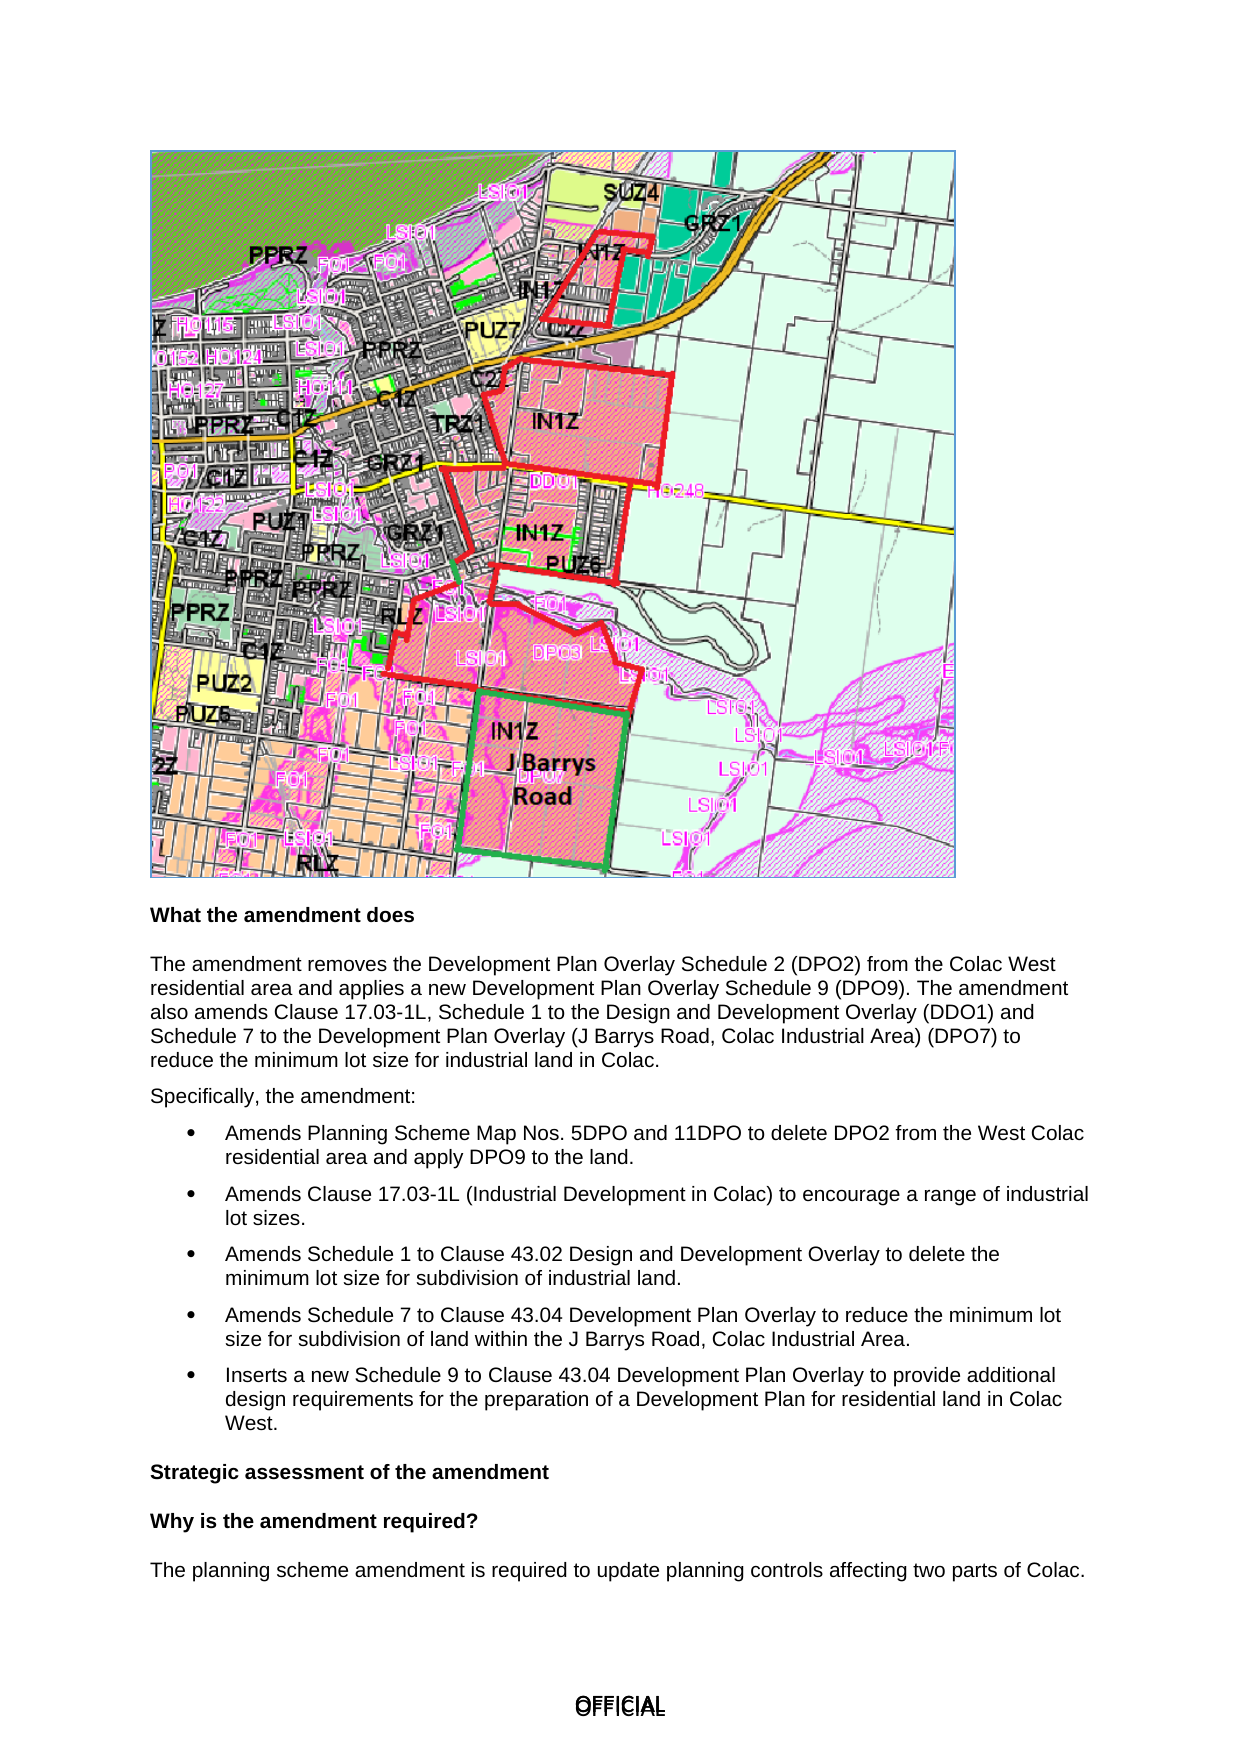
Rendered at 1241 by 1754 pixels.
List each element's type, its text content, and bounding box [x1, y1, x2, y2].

list The planning scheme amendment is required to update planning controls affecting two parts of Colac. [150, 1558, 1090, 1582]
list Amends Clause 17.03-1L (Industrial Development in Colac) to encourage a range of industrial lot sizes. [187, 1181, 1090, 1229]
list Amends Schedule 7 to Clause 43.04 Development Plan Overlay to reduce the minimum lot size for subdivision of land within the J Barrys Road, Colac Industrial Area. [187, 1302, 1090, 1350]
list Inserts a new Schedule 9 to Clause 43.04 Development Plan Overlay to provide additional design requirements for the preparation of a Development Plan for residential land in Colac West. [187, 1363, 1090, 1435]
list Amends Schedule 1 to Clause 43.02 Design and Development Overlay to delete the minimum lot size for subdivision of industrial land. [187, 1242, 1090, 1290]
subtitle What the amendment does [150, 903, 1090, 927]
subtitle Strategic assessment of the amendment [150, 1460, 1090, 1484]
subtitle Why is the amendment required? [150, 1509, 1090, 1533]
text Specifically, the amendment: [150, 1084, 1090, 1108]
picture [152, 152, 954, 877]
list Amends Planning Scheme Map Nos. 5DPO and 11DPO to delete DPO2 from the West Colac residential area and apply DPO9 to the land. [187, 1121, 1090, 1169]
text The amendment removes the Development Plan Overlay Schedule 2 (DPO2) from the Colac West residential area and applies a new Development Plan Overlay Schedule 9 (DPO9). The amendment also amends Clause 17.03-1L, Schedule 1 to the Design and Development Overlay (DDO1) and Schedule 7 to the Development Plan Overlay (J Barrys Road, Colac Industrial Area) (DPO7) to reduce the minimum lot size for industrial land in Colac. [150, 952, 1090, 1072]
